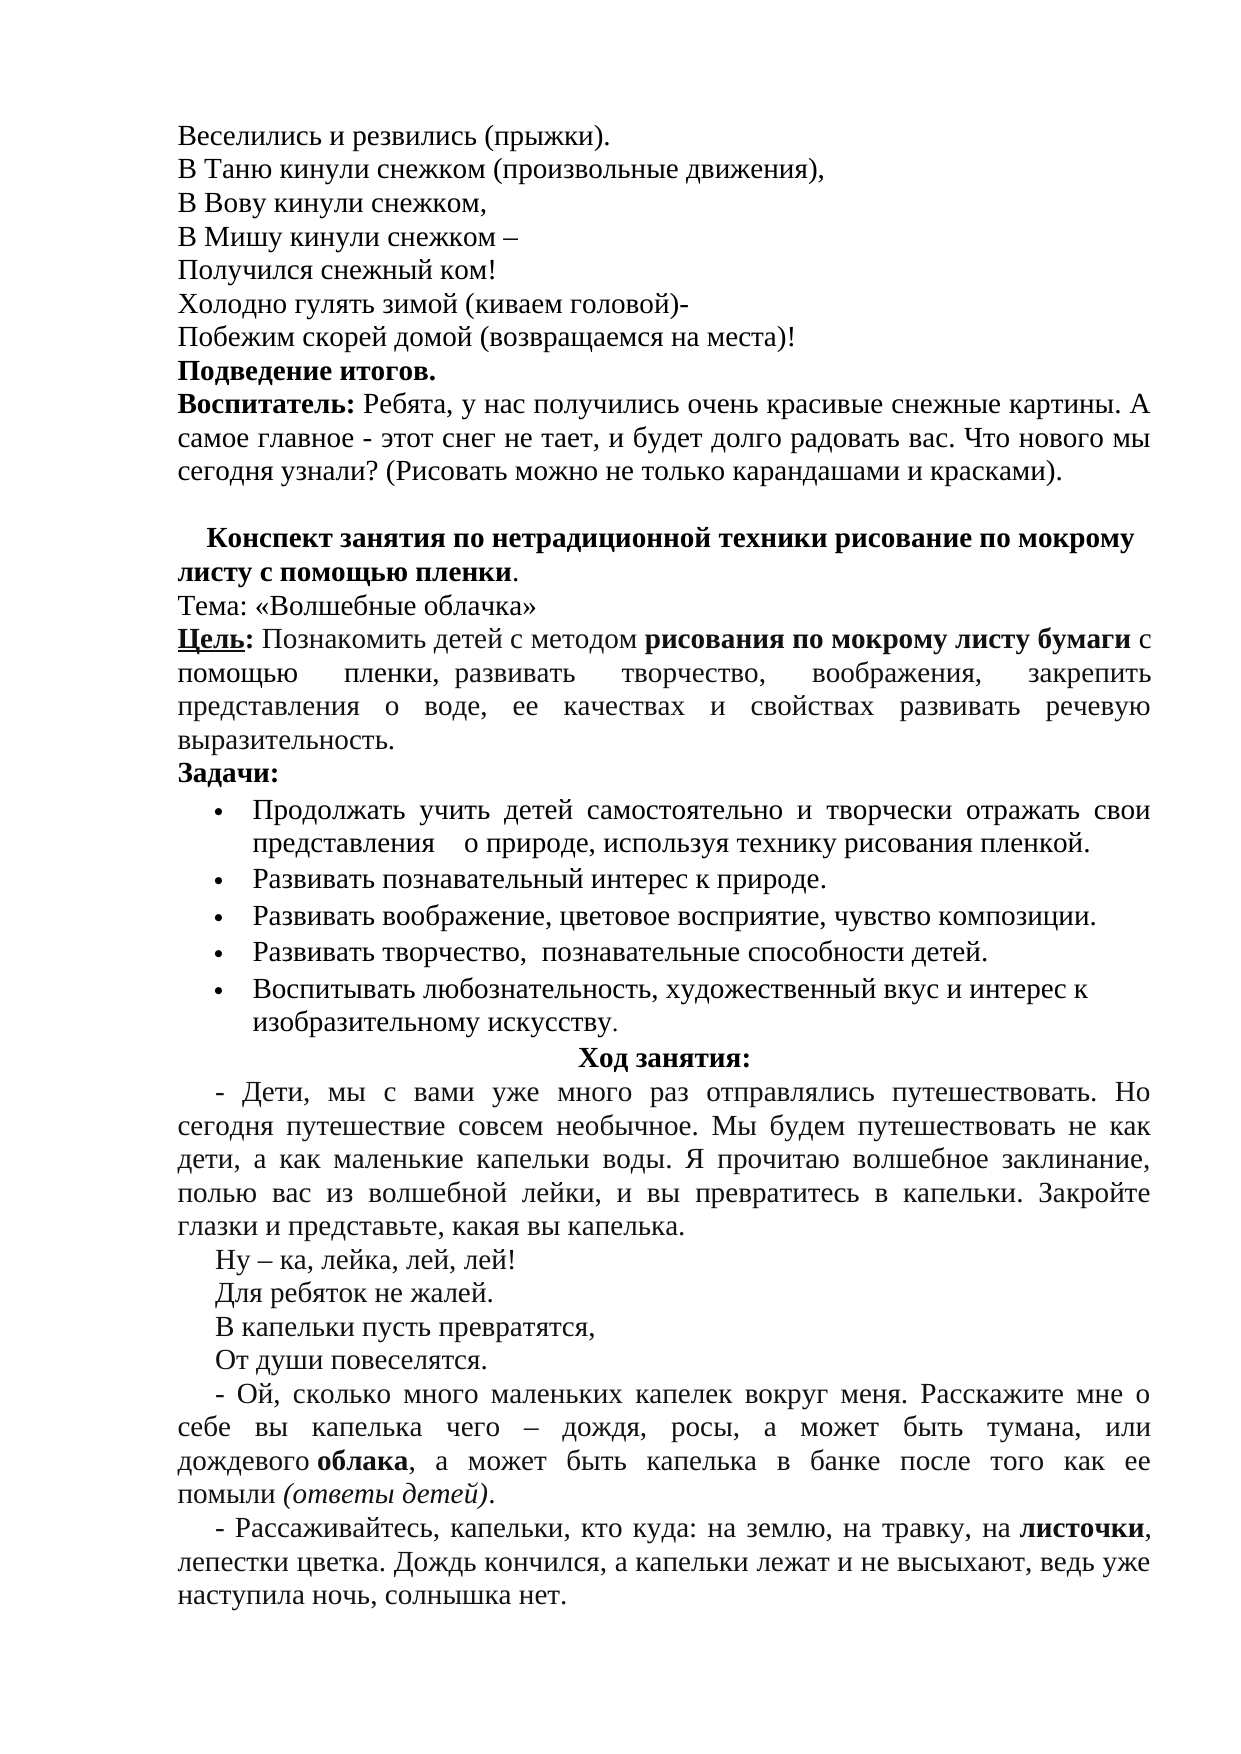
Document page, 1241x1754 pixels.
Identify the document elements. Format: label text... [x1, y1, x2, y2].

text - Рассаживайтесь, капельки, кто куда: на землю, на травку, на листочки, лепестки цветка. Дождь кончился, а капельки лежат и не высыхают, ведь уже наступила ночь, солнышка нет. [177, 1510, 1152, 1611]
text Цель: Познакомить детей с методом рисования по мокрому листу бумаги c помощью пленки, развивать творчество, воображения, закрепить представления о воде, ее качествах и свойствах развивать речевую выразительность. [177, 621, 1152, 755]
list Развивать творчество, познавательные способности детей. [215, 934, 1152, 968]
list Развивать воображение, цветовое восприятие, чувство композиции. [215, 898, 1152, 932]
list Развивать познавательный интерес к природе. [215, 862, 1152, 895]
text Воспитатель: Ребята, у нас получились очень красивые снежные картины. А самое главное - этот снег не тает, и будет долго радовать вас. Что нового мы сегодня узнали? (Рисовать можно не только карандашами и красками). [177, 386, 1152, 487]
text В Мишу кинули снежком – [177, 219, 1152, 252]
text Ход занятия: [177, 1041, 1152, 1074]
text Подведение итогов. [177, 353, 1152, 386]
text В Вову кинули снежком, [177, 185, 1152, 219]
text В Таню кинули снежком (произвольные движения), [177, 152, 1152, 185]
list Воспитывать любознательность, художественный вкус и интерес к изобразительному искусству. [215, 971, 1152, 1038]
text Холодно гулять зимой (киваем головой)- [177, 286, 1152, 319]
text В капельки пусть превратятся, [177, 1309, 1152, 1342]
text Тема: «Волшебные облачка» [177, 588, 1152, 621]
text Для ребяток не жалей. [177, 1275, 1152, 1309]
text Ну – ка, лейка, лей, лей! [177, 1242, 1152, 1275]
text - Ой, сколько много маленьких капелек вокруг меня. Расскажите мне о себе вы капелька чего – дождя, росы, а может быть тумана, или дождевого облака, а может быть капелька в банке после того как ее помыли (ответы детей). [177, 1376, 1152, 1510]
text Конспект занятия по нетрадиционной техники рисование по мокрому листу c помощью пленки. [177, 521, 1152, 588]
list Продолжать учить детей самостоятельно и творчески отражать свои представления о природе, используя технику рисования пленкой. [215, 792, 1152, 859]
text Задачи: [177, 755, 1152, 789]
text От души повеселятся. [177, 1342, 1152, 1376]
text Получился снежный ком! [177, 252, 1152, 286]
text Веселились и резвились (прыжки). [177, 118, 1152, 152]
text Побежим скорей домой (возвращаемся на места)! [177, 319, 1152, 353]
text - Дети, мы с вами уже много раз отправлялись путешествовать. Но сегодня путешествие совсем необычное. Мы будем путешествовать не как дети, а как маленькие капельки воды. Я прочитаю волшебное заклинание, полью вас из волшебной лейки, и вы превратитесь в капельки. Закройте глазки и представьте, какая вы капелька. [177, 1074, 1152, 1242]
